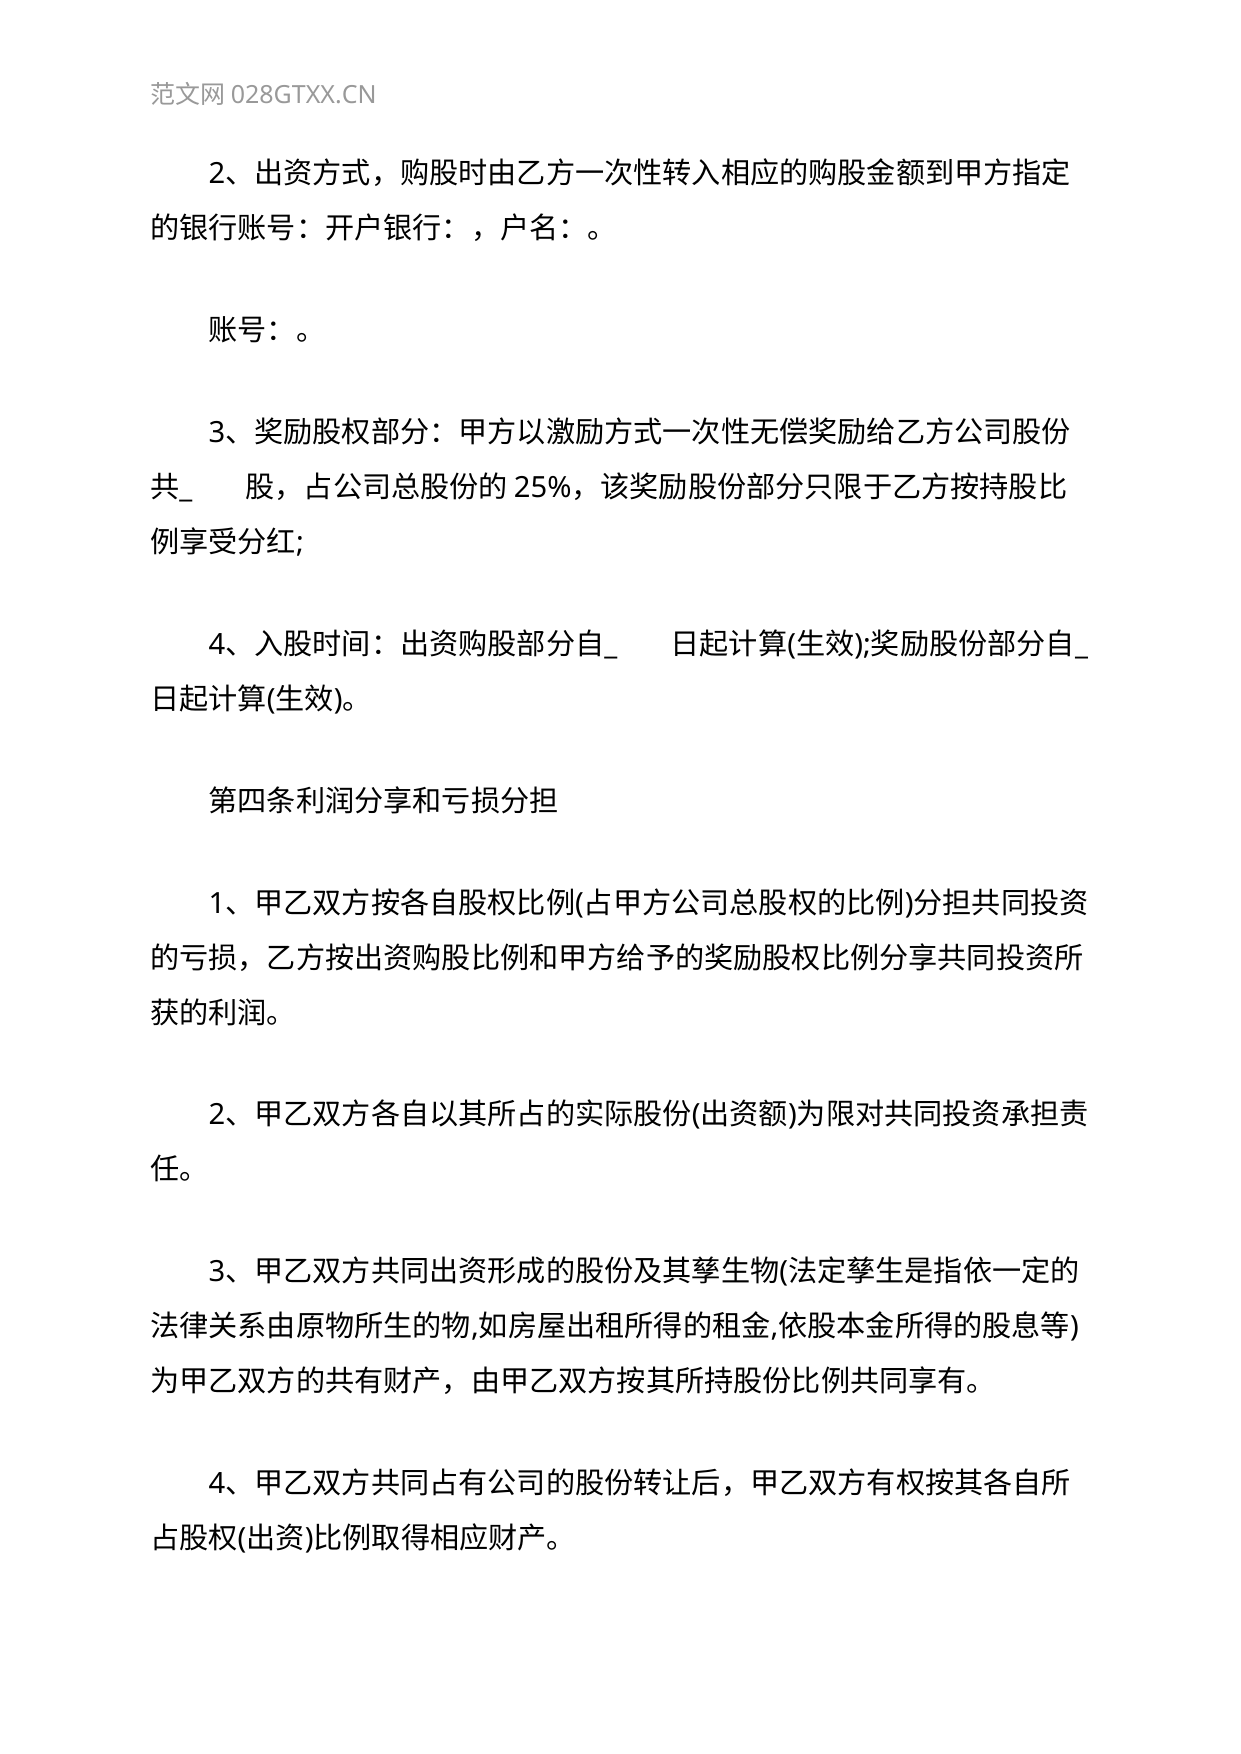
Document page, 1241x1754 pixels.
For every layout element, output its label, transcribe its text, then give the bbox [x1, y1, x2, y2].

text 3、甲乙双方共同出资形成的股份及其孳生物(法定孳生是指依一定的法律关系由原物所生的物,如房屋出租所得的租金,依股本金所得的股息等)为甲乙双方的共有财产，由甲乙双方按其所持股份比例共同享有。 [150, 1248, 1090, 1400]
text 账号：。 [150, 307, 1090, 349]
text 2、出资方式，购股时由乙方一次性转入相应的购股金额到甲方指定的银行账号：开户银行：，户名：。 [150, 150, 1090, 247]
text 4、入股时间：出资购股部分自_ 日起计算(生效);奖励股份部分自_ 日起计算(生效)。 [150, 621, 1090, 718]
text 第四条利润分享和亏损分担 [150, 777, 1090, 820]
text 3、奖励股权部分：甲方以激励方式一次性无偿奖励给乙方公司股份共_ 股，占公司总股份的25%，该奖励股份部分只限于乙方按持股比例享受分红; [150, 408, 1090, 561]
text 1、甲乙双方按各自股权比例(占甲方公司总股权的比例)分担共同投资的亏损，乙方按出资购股比例和甲方给予的奖励股权比例分享共同投资所获的利润。 [150, 879, 1090, 1031]
text 4、甲乙双方共同占有公司的股份转让后，甲乙双方有权按其各自所占股权(出资)比例取得相应财产。 [150, 1459, 1090, 1557]
text 2、甲乙双方各自以其所占的实际股份(出资额)为限对共同投资承担责任。 [150, 1091, 1090, 1188]
